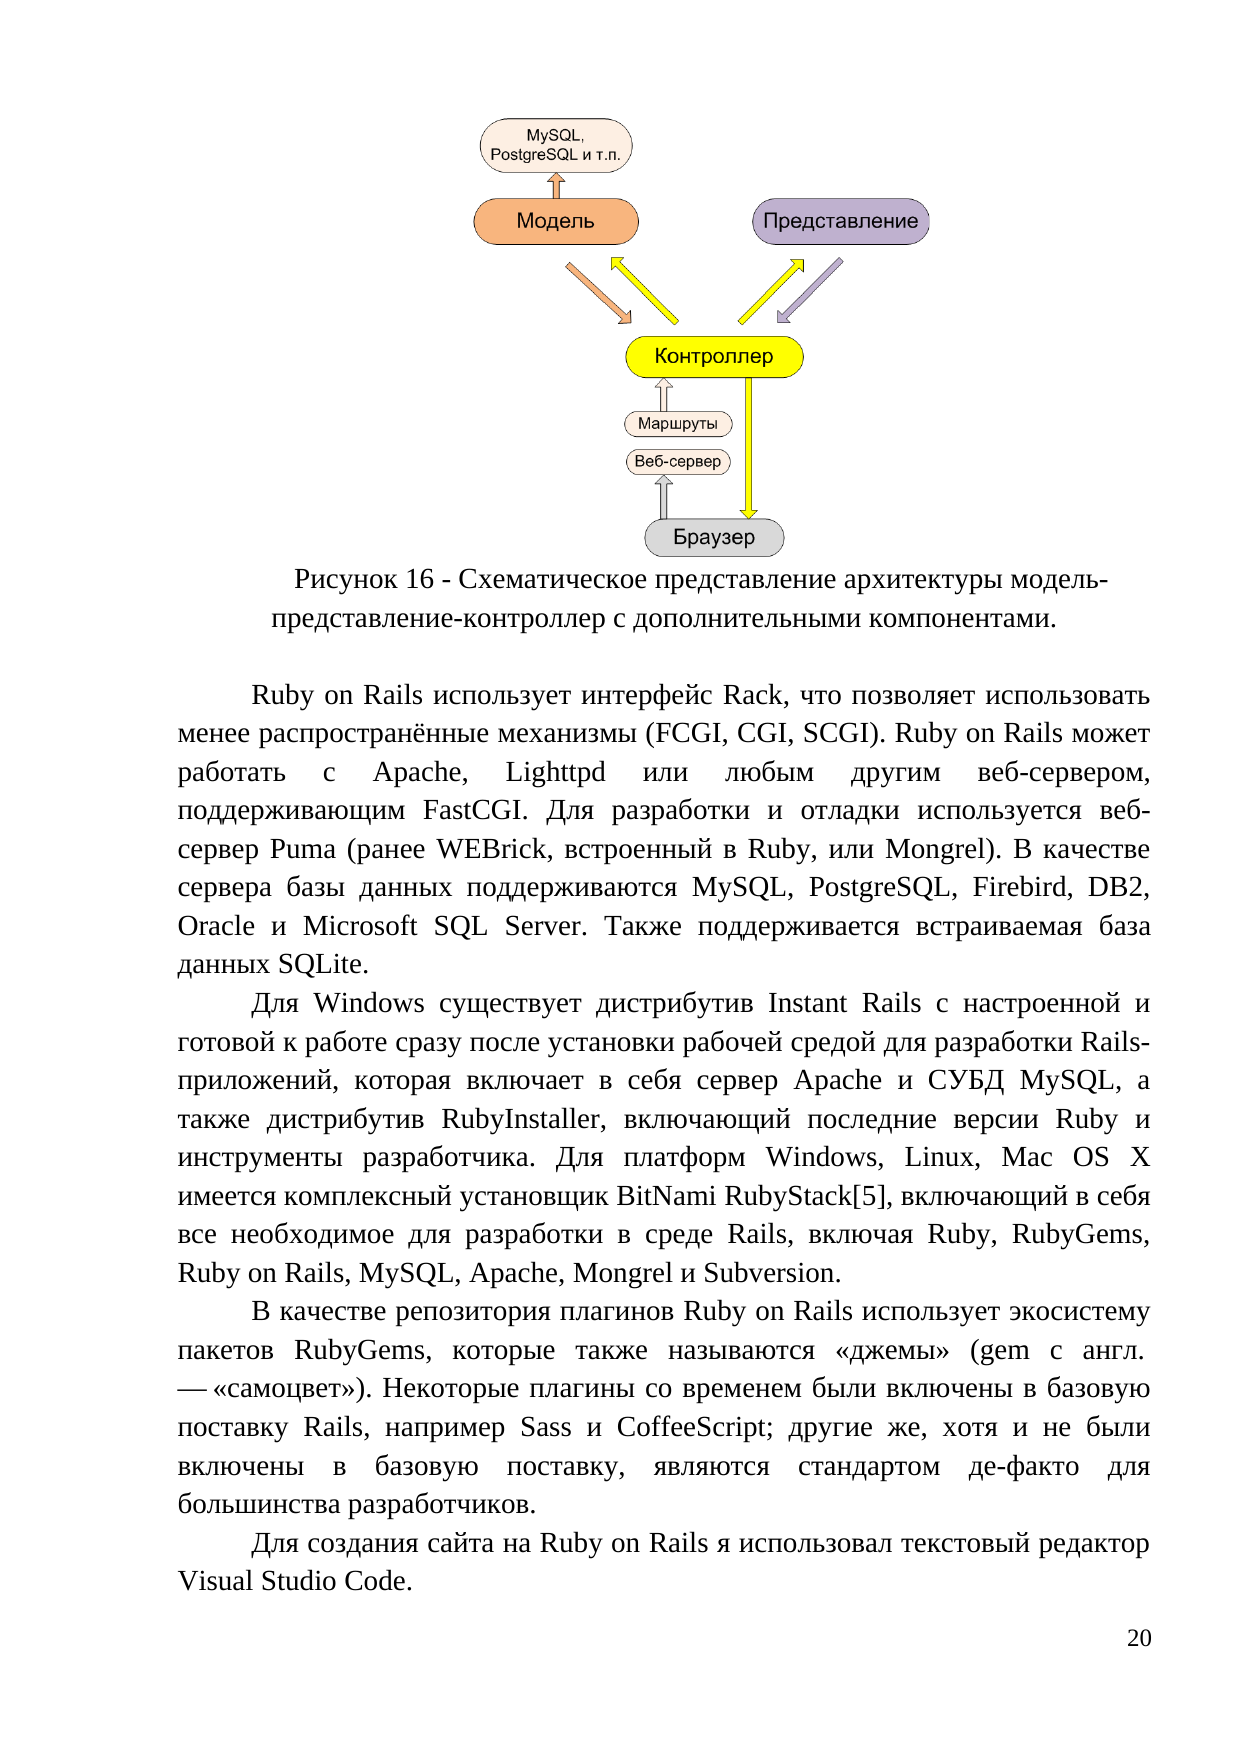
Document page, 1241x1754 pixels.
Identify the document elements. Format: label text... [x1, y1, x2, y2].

picture [473, 118, 930, 557]
text Для создания сайта на Ruby on Rails я использовал текстовый редактор Visual Studio Code. [177, 1525, 1152, 1597]
text В качестве репозитория плагинов Ruby on Rails использует экосистему пакетов RubyGems, которые также называются «джемы» (gem с англ. — «самоцвет»). Некоторые плагины со временем были включены в базовую поставку Rails, например Sass и CoffeeScript; другие же, хотя и не были включены в базовую поставку, являются стандартом де-факто для большинства разработчиков. [177, 1293, 1152, 1520]
text Для Windows существует дистрибутив Instant Rails с настроенной и готовой к работе сразу после установки рабочей средой для разработки Rails-приложений, которая включает в себя сервер Apache и СУБД MySQL, а также дистрибутив RubyInstaller, включающий последние версии Ruby и инструменты разработчика. Для платформ Windows, Linux, Mac OS X имеется комплексный установщик BitNami RubyStack[5], включающий в себя все необходимое для разработки в среде Rails, включая Ruby, RubyGems, Ruby on Rails, MySQL, Apache, Mongrel и Subversion. [177, 985, 1152, 1288]
text Ruby on Rails использует интерфейс Rack, что позволяет использовать менее распространённые механизмы (FCGI, CGI, SCGI). Ruby on Rails может работать с Apache, Lighttpd или любым другим веб-сервером, поддерживающим FastCGI. Для разработки и отладки используется веб-сервер Puma (ранее WEBrick, встроенный в Ruby, или Mongrel). В качестве сервера базы данных поддерживаются MySQL, PostgreSQL, Firebird, DB2, Oracle и Microsoft SQL Server. Также поддерживается встраиваемая база данных SQLite. [177, 677, 1152, 980]
text Рисунок 16 - Схематическое представление архитектуры модель-представление-контроллер с дополнительными компонентами. [177, 561, 1152, 633]
